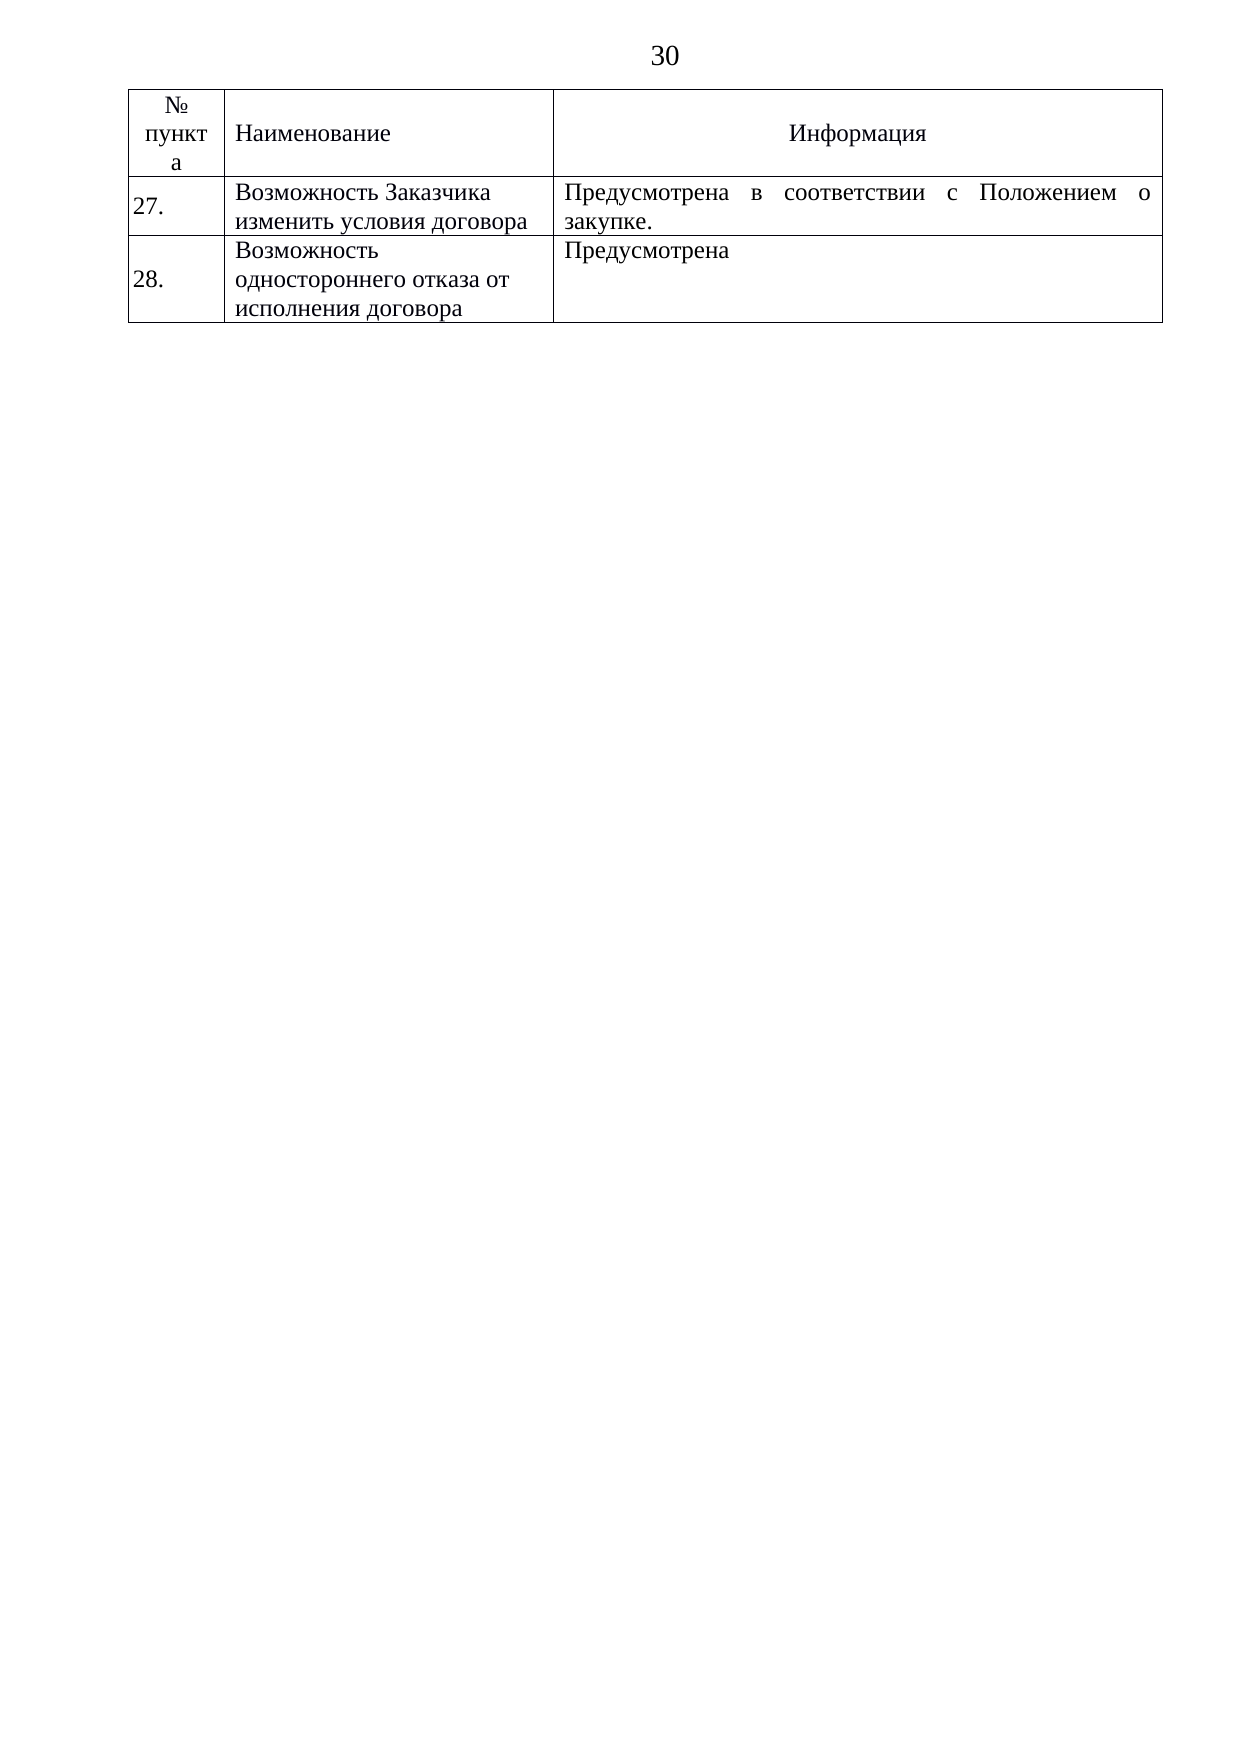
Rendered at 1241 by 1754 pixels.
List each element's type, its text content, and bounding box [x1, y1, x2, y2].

table_cell [129, 236, 224, 322]
table_cell Предусмотрена в соответствии с Положением о закупке. [554, 177, 1162, 234]
table_header Информация [554, 90, 1162, 176]
table_header № пункта [129, 90, 224, 176]
table_cell [129, 177, 224, 234]
table_cell Возможность одностороннего отказа от исполнения договора [225, 236, 553, 322]
table_cell Предусмотрена [554, 236, 1162, 322]
table_cell Возможность Заказчика изменить условия договора [225, 177, 553, 234]
table_header Наименование [225, 90, 553, 176]
